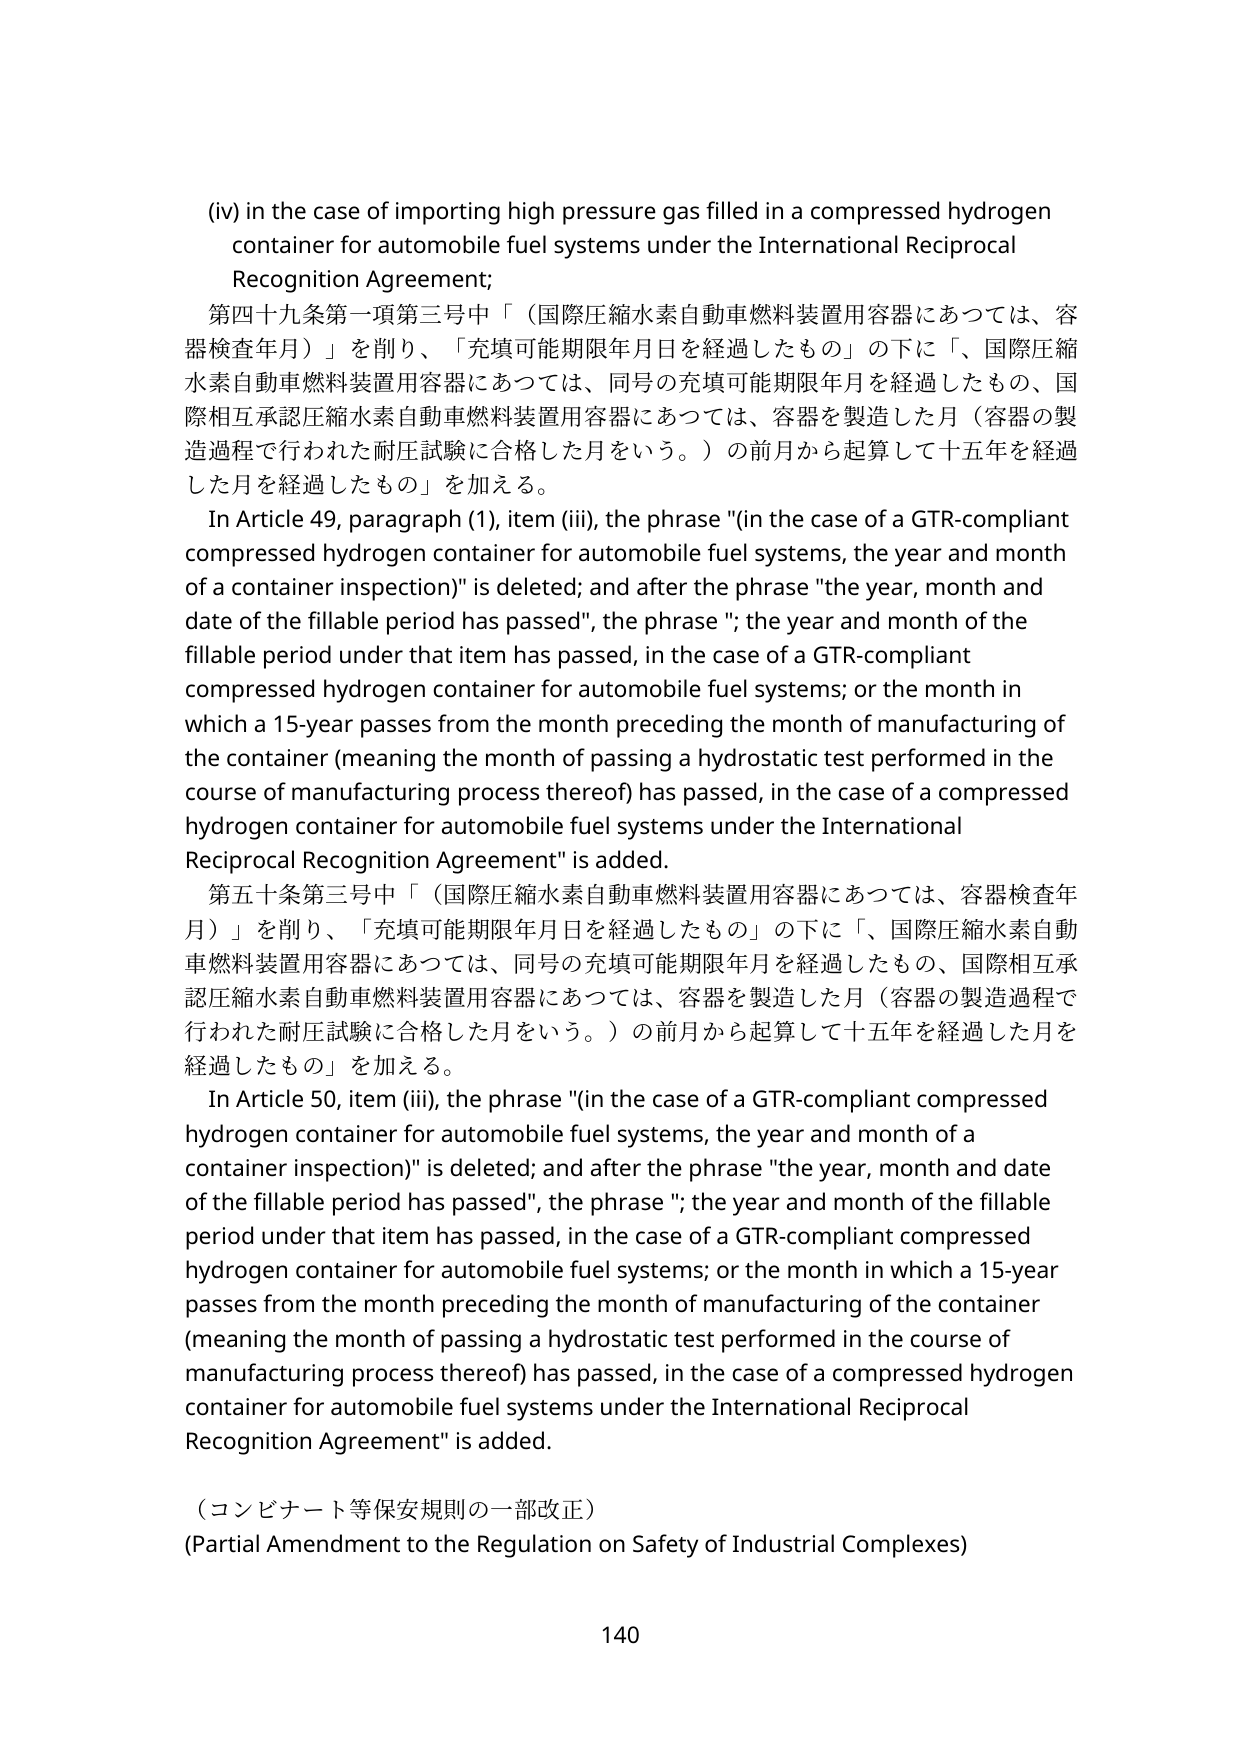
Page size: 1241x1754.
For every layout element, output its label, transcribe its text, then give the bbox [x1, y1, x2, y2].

text (Partial Amendment to the Regulation on Safety of Industrial Complexes) [184, 1526, 1079, 1560]
text （コンビナート等保安規則の一部改正） [184, 1492, 1079, 1526]
text In Article 49, paragraph (1), item (iii), the phrase "(in the case of a GTR-compliant compressed hydrogen container for automobile fuel systems, the year and month of a container inspection)" is deleted; and after the phrase "the year, month and date of the fillable period has passed", the phrase "; the year and month of the fillable period under that item has passed, in the case of a GTR-compliant compressed hydrogen container for automobile fuel systems; or the month in which a 15-year passes from the month preceding the month of manufacturing of the container (meaning the month of passing a hydrostatic test performed in the course of manufacturing process thereof) has passed, in the case of a compressed hydrogen container for automobile fuel systems under the International Reciprocal Recognition Agreement" is added. [184, 501, 1079, 877]
text 第五十条第三号中「（国際圧縮水素自動車燃料装置用容器にあつては、容器検査年月）」を削り、「充填可能期限年月日を経過したもの」の下に「、国際圧縮水素自動車燃料装置用容器にあつては、同号の充填可能期限年月を経過したもの、国際相互承認圧縮水素自動車燃料装置用容器にあつては、容器を製造した月（容器の製造過程で行われた耐圧試験に合格した月をいう。）の前月から起算して十五年を経過した月を経過したもの」を加える。 [184, 877, 1079, 1082]
text 第四十九条第一項第三号中「（国際圧縮水素自動車燃料装置用容器にあつては、容器検査年月）」を削り、「充填可能期限年月日を経過したもの」の下に「、国際圧縮水素自動車燃料装置用容器にあつては、同号の充填可能期限年月を経過したもの、国際相互承認圧縮水素自動車燃料装置用容器にあつては、容器を製造した月（容器の製造過程で行われた耐圧試験に合格した月をいう。）の前月から起算して十五年を経過した月を経過したもの」を加える。 [184, 296, 1079, 501]
text (iv) in the case of importing high pressure gas filled in a compressed hydrogen container for automobile fuel systems under the International Reciprocal Recognition Agreement; [207, 194, 1079, 296]
text In Article 50, item (iii), the phrase "(in the case of a GTR-compliant compressed hydrogen container for automobile fuel systems, the year and month of a container inspection)" is deleted; and after the phrase "the year, month and date of the fillable period has passed", the phrase "; the year and month of the fillable period under that item has passed, in the case of a GTR-compliant compressed hydrogen container for automobile fuel systems; or the month in which a 15-year passes from the month preceding the month of manufacturing of the container (meaning the month of passing a hydrostatic test performed in the course of manufacturing process thereof) has passed, in the case of a compressed hydrogen container for automobile fuel systems under the International Reciprocal Recognition Agreement" is added. [184, 1082, 1079, 1458]
